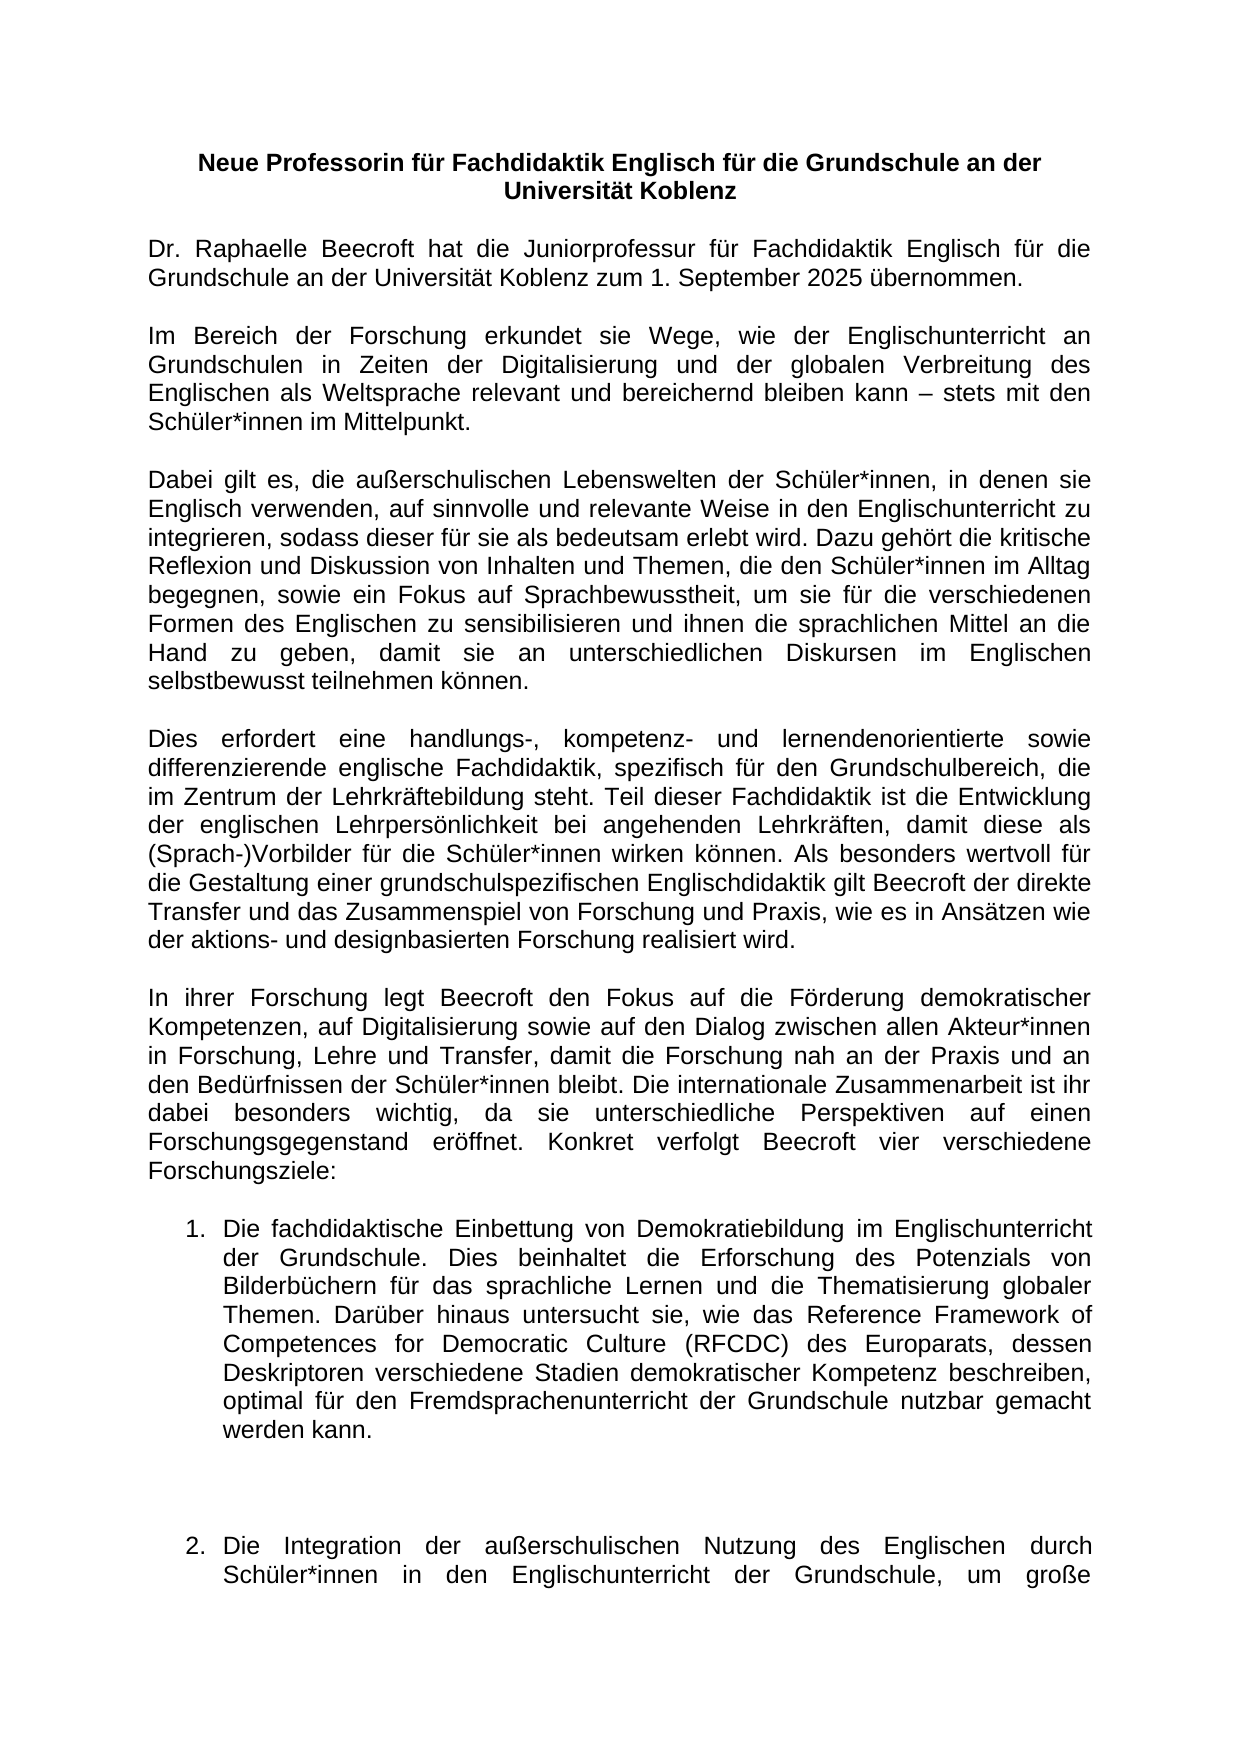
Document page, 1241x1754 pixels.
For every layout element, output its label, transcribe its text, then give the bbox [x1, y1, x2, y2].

list Die fachdidaktische Einbettung von Demokratiebildung im Englischunterricht der Grundschule. Dies beinhaltet die Erforschung des Potenzials von Bilderbüchern für das sprachliche Lernen und die Thematisierung globaler Themen. Darüber hinaus untersucht sie, wie das Reference Framework of Competences for Democratic Culture (RFCDC) des Europarats, dessen Deskriptoren verschiedene Stadien demokratischer Kompetenz beschreiben, optimal für den Fremdsprachenunterricht der Grundschule nutzbar gemacht werden kann. [185, 1214, 1093, 1444]
text Neue Professorin für Fachdidaktik Englisch für die Grundschule an der Universität Koblenz [148, 148, 1093, 205]
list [185, 1531, 1093, 1588]
text Dabei gilt es, die außerschulischen Lebenswelten der Schüler*innen, in denen sie Englisch verwenden, auf sinnvolle und relevante Weise in den Englischunterricht zu integrieren, sodass dieser für sie als bedeutsam erlebt wird. Dazu gehört die kritische Reflexion und Diskussion von Inhalten und Themen, die den Schüler*innen im Alltag begegnen, sowie ein Fokus auf Sprachbewusstheit, um sie für die verschiedenen Formen des Englischen zu sensibilisieren und ihnen die sprachlichen Mittel an die Hand zu geben, damit sie an unterschiedlichen Diskursen im Englischen selbstbewusst teilnehmen können. [148, 465, 1093, 695]
text Im Bereich der Forschung erkundet sie Wege, wie der Englischunterricht an Grundschulen in Zeiten der Digitalisierung und der globalen Verbreitung des Englischen als Weltsprache relevant und bereichernd bleiben kann – stets mit den Schüler*innen im Mittelpunkt. [148, 321, 1093, 436]
text Dr. Raphaelle Beecroft hat die Juniorprofessur für Fachdidaktik Englisch für die Grundschule an der Universität Koblenz zum 1. September 2025 übernommen. [148, 234, 1093, 292]
text Dies erfordert eine handlungs-, kompetenz- und lernendenorientierte sowie differenzierende englische Fachdidaktik, spezifisch für den Grundschulbereich, die im Zentrum der Lehrkräftebildung steht. Teil dieser Fachdidaktik ist die Entwicklung der englischen Lehrpersönlichkeit bei angehenden Lehrkräften, damit diese als (Sprach-)Vorbilder für die Schüler*innen wirken können. Als besonders wertvoll für die Gestaltung einer grundschulspezifischen Englischdidaktik gilt Beecroft der direkte Transfer und das Zusammenspiel von Forschung und Praxis, wie es in Ansätzen wie der aktions- und designbasierten Forschung realisiert wird. [148, 724, 1093, 954]
text In ihrer Forschung legt Beecroft den Fokus auf die Förderung demokratischer Kompetenzen, auf Digitalisierung sowie auf den Dialog zwischen allen Akteur*innen in Forschung, Lehre und Transfer, damit die Forschung nah an der Praxis und an den Bedürfnissen der Schüler*innen bleibt. Die internationale Zusammenarbeit ist ihr dabei besonders wichtig, da sie unterschiedliche Perspektiven auf einen Forschungsgegenstand eröffnet. Konkret verfolgt Beecroft vier verschiedene Forschungsziele: [148, 983, 1093, 1185]
